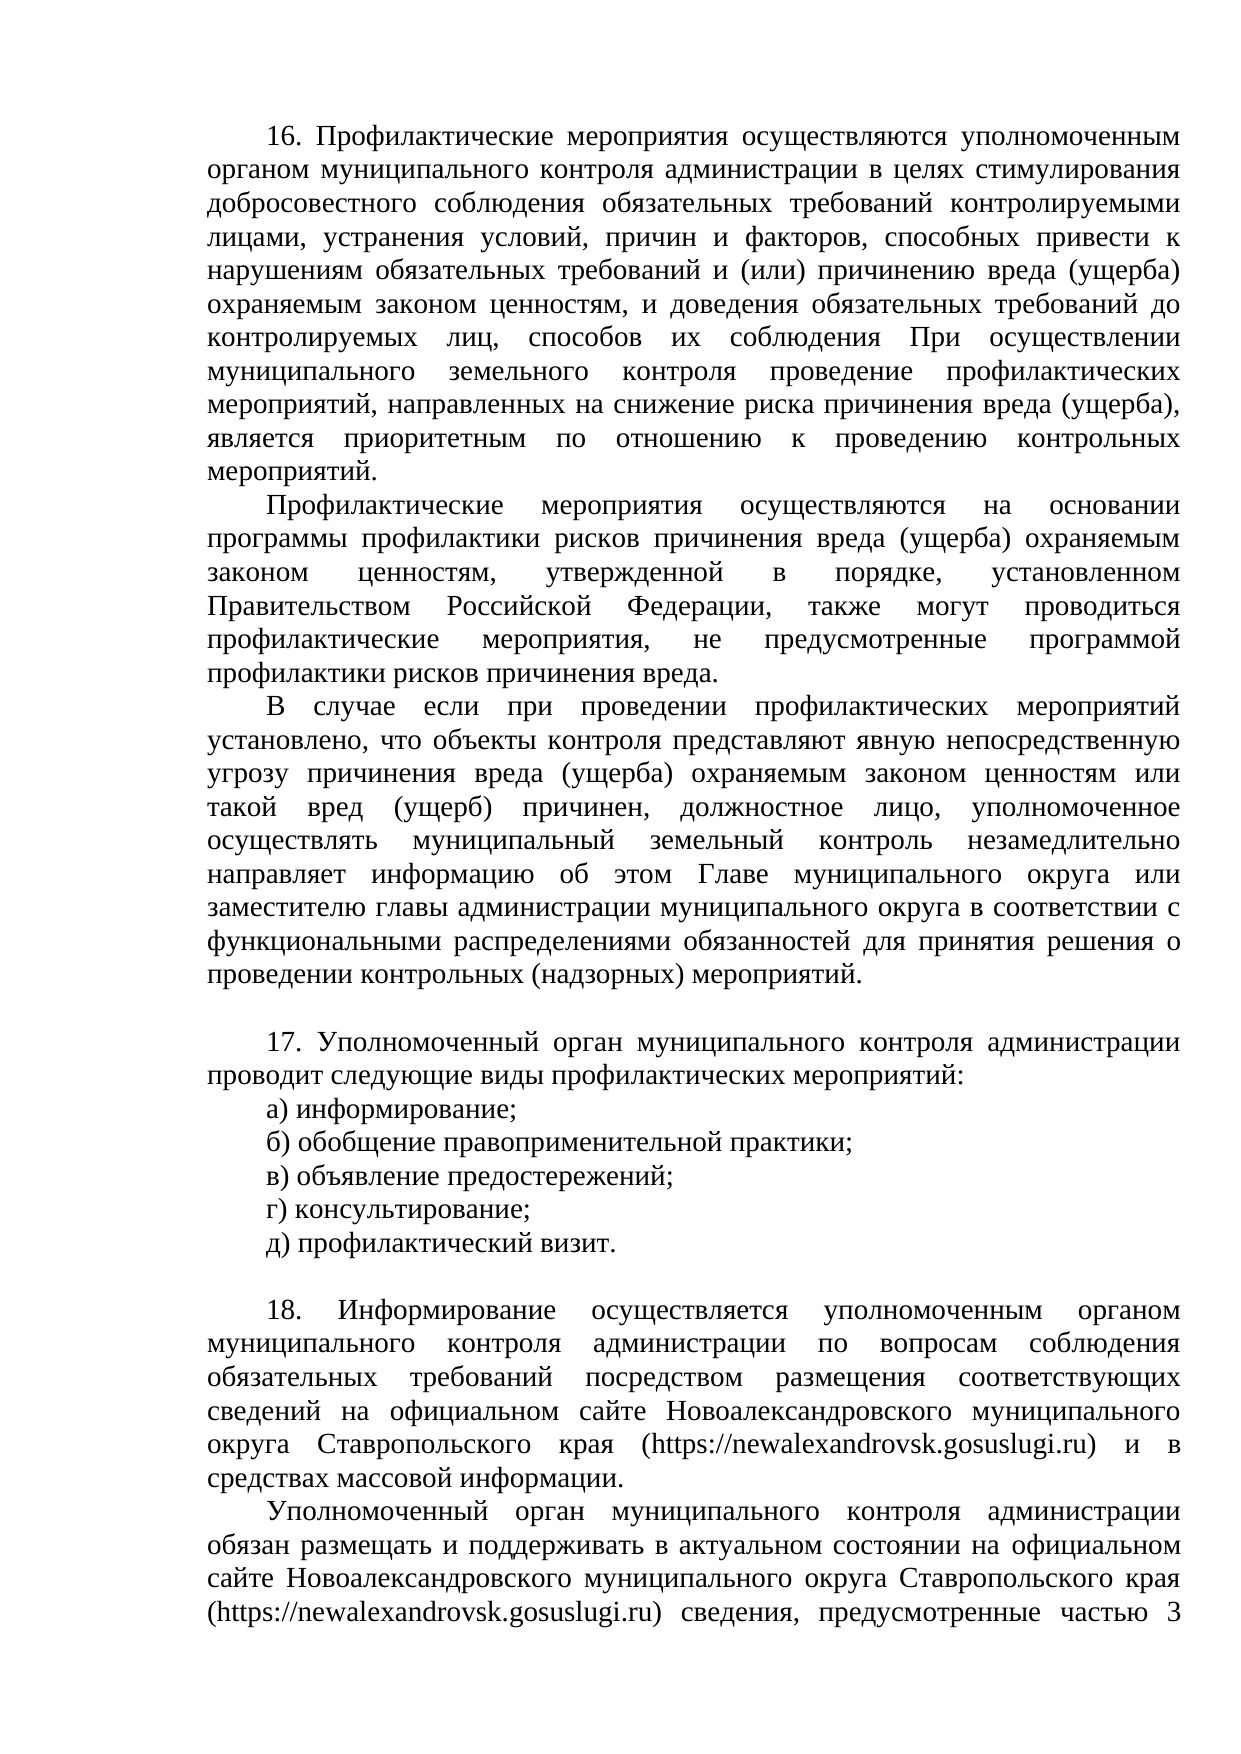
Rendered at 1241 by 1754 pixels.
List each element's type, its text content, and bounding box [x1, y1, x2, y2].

text 16. Профилактические мероприятия осуществляются уполномоченным органом муниципального контроля администрации в целях стимулирования добросовестного соблюдения обязательных требований контролируемыми лицами, устранения условий, причин и факторов, способных привести к нарушениям обязательных требований и (или) причинению вреда (ущерба) охраняемым законом ценностям, и доведения обязательных требований до контролируемых лиц, способов их соблюдения При осуществлении муниципального земельного контроля проведение профилактических мероприятий, направленных на снижение риска причинения вреда (ущерба), является приоритетным по отношению к проведению контрольных мероприятий. [207, 118, 1181, 487]
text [207, 1493, 1181, 1627]
text Профилактические мероприятия осуществляются на основании программы профилактики рисков причинения вреда (ущерба) охраняемым законом ценностям, утвержденной в порядке, установленном Правительством Российской Федерации, также могут проводиться профилактические мероприятия, не предусмотренные программой профилактики рисков причинения вреда. [207, 487, 1181, 688]
text б) обобщение правоприменительной практики; [207, 1124, 1181, 1158]
text д) профилактический визит. [207, 1225, 1181, 1258]
text г) консультирование; [207, 1191, 1181, 1225]
text в) объявление предостережений; [207, 1158, 1181, 1191]
text В случае если при проведении профилактических мероприятий установлено, что объекты контроля представляют явную непосредственную угрозу причинения вреда (ущерба) охраняемым законом ценностям или такой вред (ущерб) причинен, должностное лицо, уполномоченное осуществлять муниципальный земельный контроль незамедлительно направляет информацию об этом Главе муниципального округа или заместителю главы администрации муниципального округа в соответствии с функциональными распределениями обязанностей для принятия решения о проведении контрольных (надзорных) мероприятий. [207, 688, 1181, 990]
text 18. Информирование осуществляется уполномоченным органом муниципального контроля администрации по вопросам соблюдения обязательных требований посредством размещения соответствующих сведений на официальном сайте Новоалександровского муниципального округа Ставропольского края (https://newalexandrovsk.gosuslugi.ru) и в средствах массовой информации. [207, 1292, 1181, 1493]
text 17. Уполномоченный орган муниципального контроля администрации проводит следующие виды профилактических мероприятий: [207, 1024, 1181, 1091]
text а) информирование; [207, 1091, 1181, 1124]
